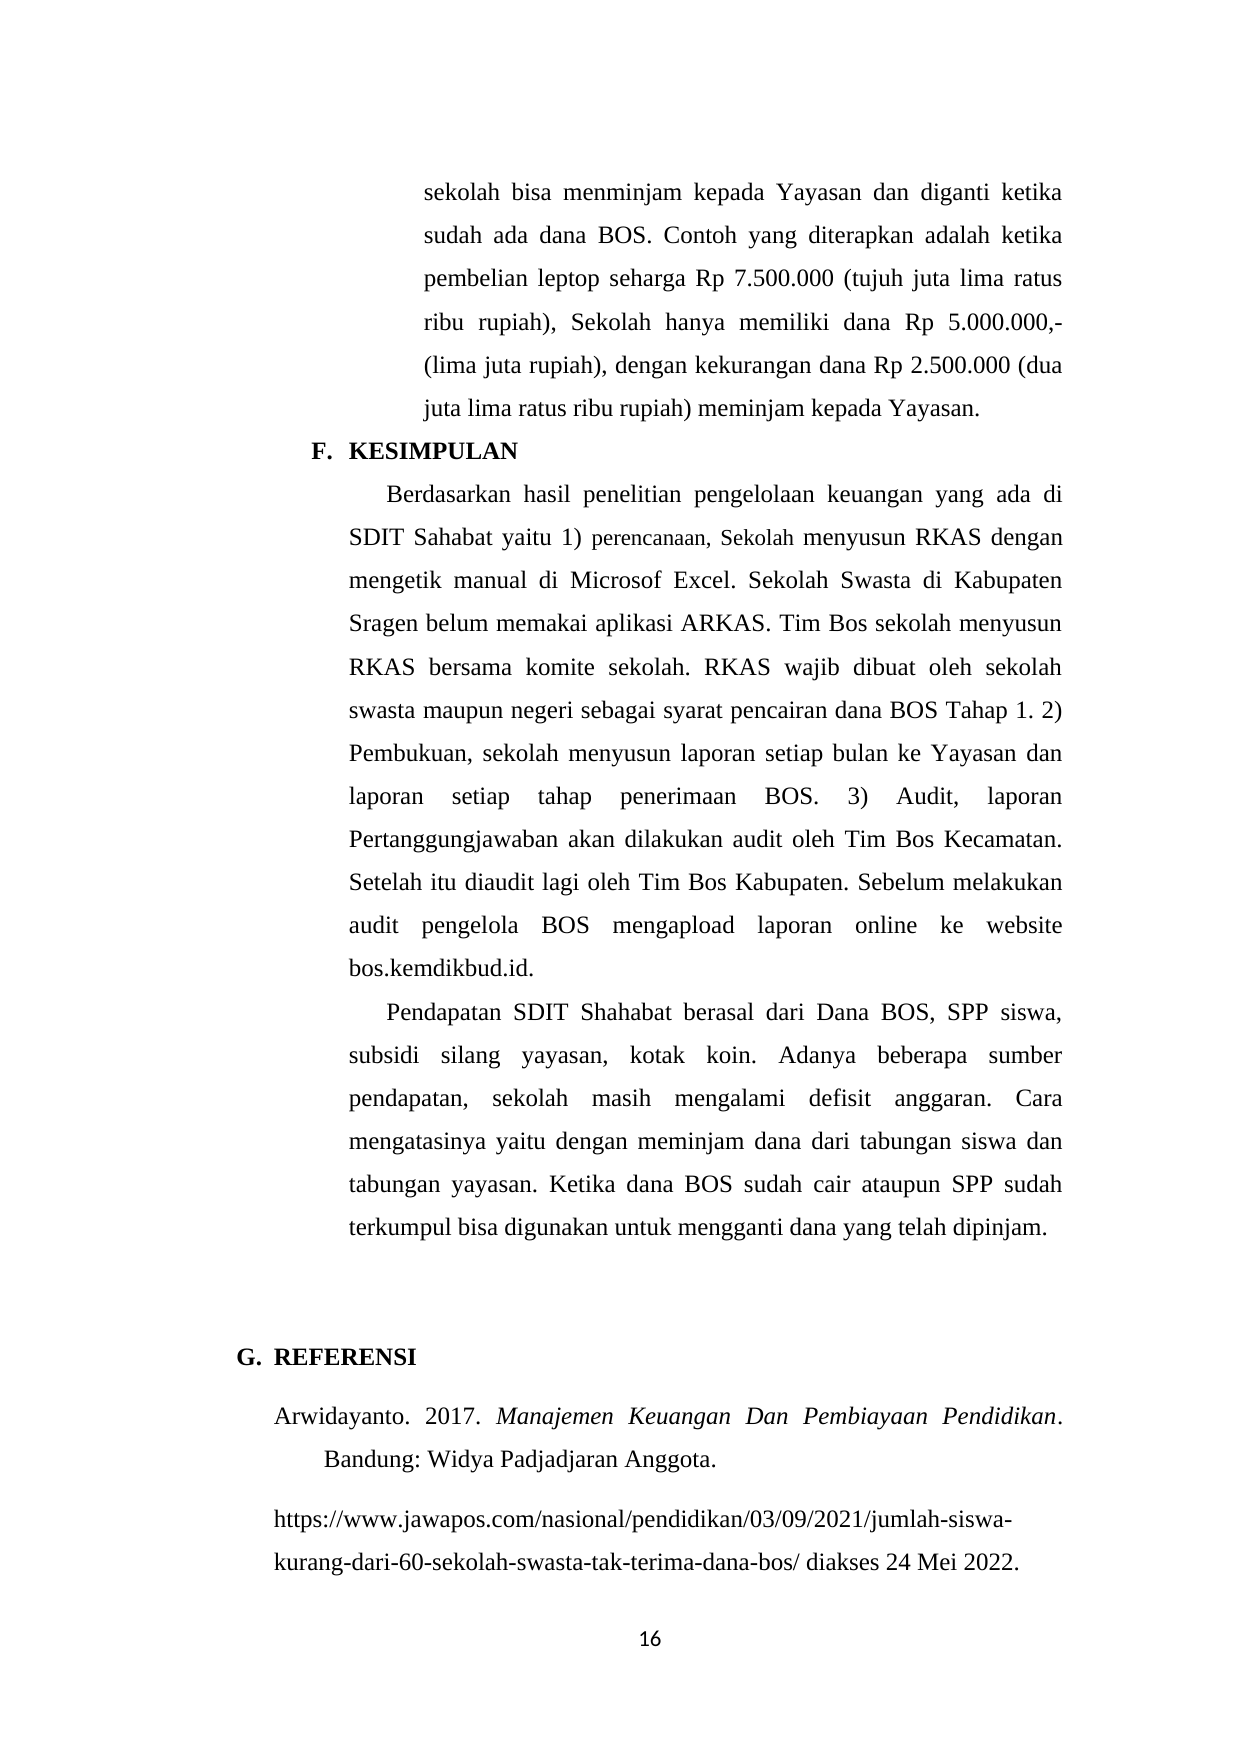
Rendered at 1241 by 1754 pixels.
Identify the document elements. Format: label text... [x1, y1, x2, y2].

list Pendapatan SDIT Shahabat berasal dari Dana BOS, SPP siswa, subsidi silang yayasan, kotak koin. Adanya beberapa sumber pendapatan, sekolah masih mengalami defisit anggaran. Cara mengatasinya yaitu dengan meminjam dana dari tabungan siswa dan tabungan yayasan. Ketika dana BOS sudah cair ataupun SPP sudah terkumpul bisa digunakan untuk mengganti dana yang telah dipinjam. [349, 997, 1063, 1241]
list REFERENSI [236, 1342, 1063, 1370]
list KESIMPULAN [311, 436, 1063, 465]
text Arwidayanto. 2017. Manajemen Keuangan Dan Pembiayaan Pendidikan. Bandung: Widya Padjadjaran Anggota. [274, 1401, 1063, 1473]
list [424, 177, 1063, 422]
list Berdasarkan hasil penelitian pengelolaan keuangan yang ada di SDIT Sahabat yaitu 1) perencanaan, Sekolah menyusun RKAS dengan mengetik manual di Microsof Excel. Sekolah Swasta di Kabupaten Sragen belum memakai aplikasi ARKAS. Tim Bos sekolah menyusun RKAS bersama komite sekolah. RKAS wajib dibuat oleh sekolah swasta maupun negeri sebagai syarat pencairan dana BOS Tahap 1. 2) Pembukuan, sekolah menyusun laporan setiap bulan ke Yayasan dan laporan setiap tahap penerimaan BOS. 3) Audit, laporan Pertanggungjawaban akan dilakukan audit oleh Tim Bos Kecamatan. Setelah itu diaudit lagi oleh Tim Bos Kabupaten. Sebelum melakukan audit pengelola BOS mengapload laporan online ke website bos.kemdikbud.id. [349, 479, 1063, 982]
text https://www.jawapos.com/nasional/pendidikan/03/09/2021/jumlah-siswa-kurang-dari-60-sekolah-swasta-tak-terima-dana-bos/ diakses 24 Mei 2022. [274, 1504, 1063, 1576]
